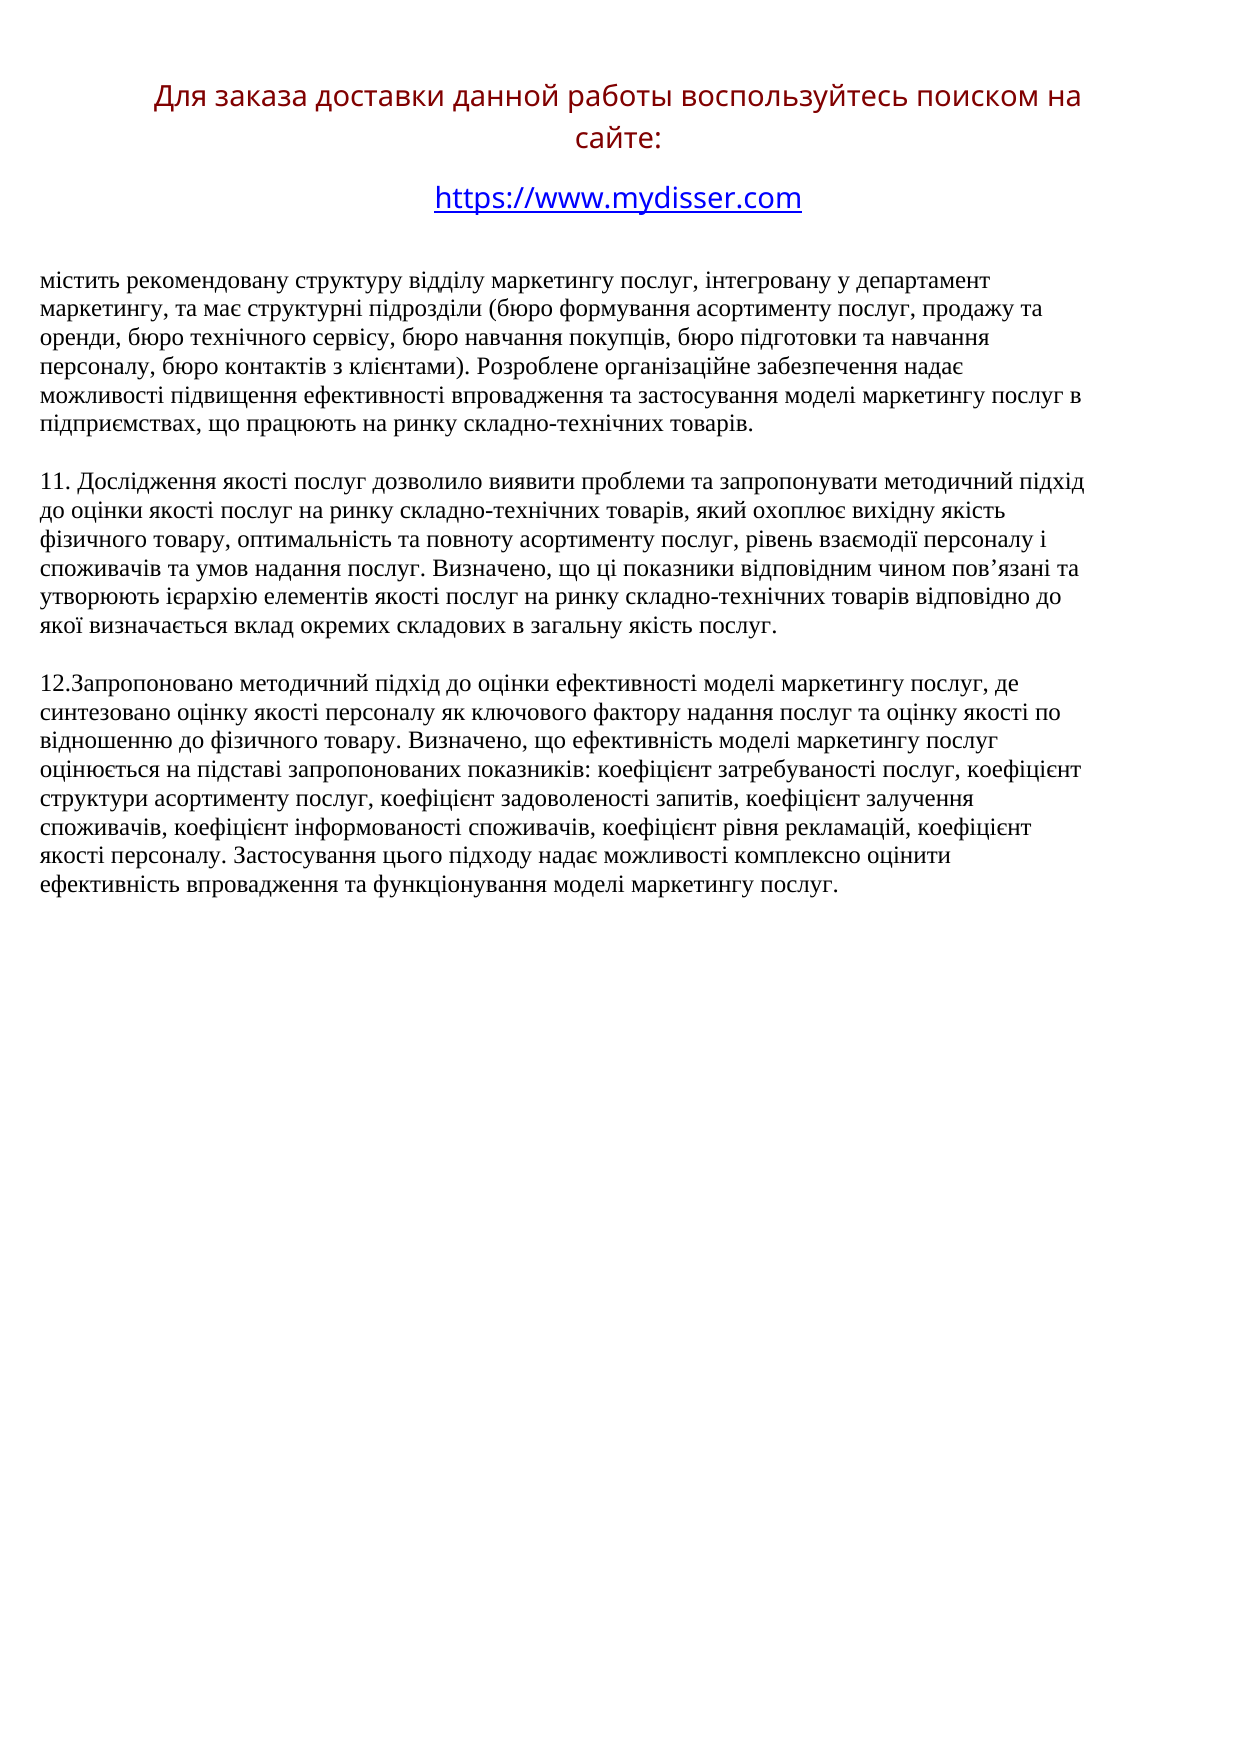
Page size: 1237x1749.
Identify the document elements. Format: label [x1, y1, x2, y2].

table_cell [40, 236, 1086, 898]
